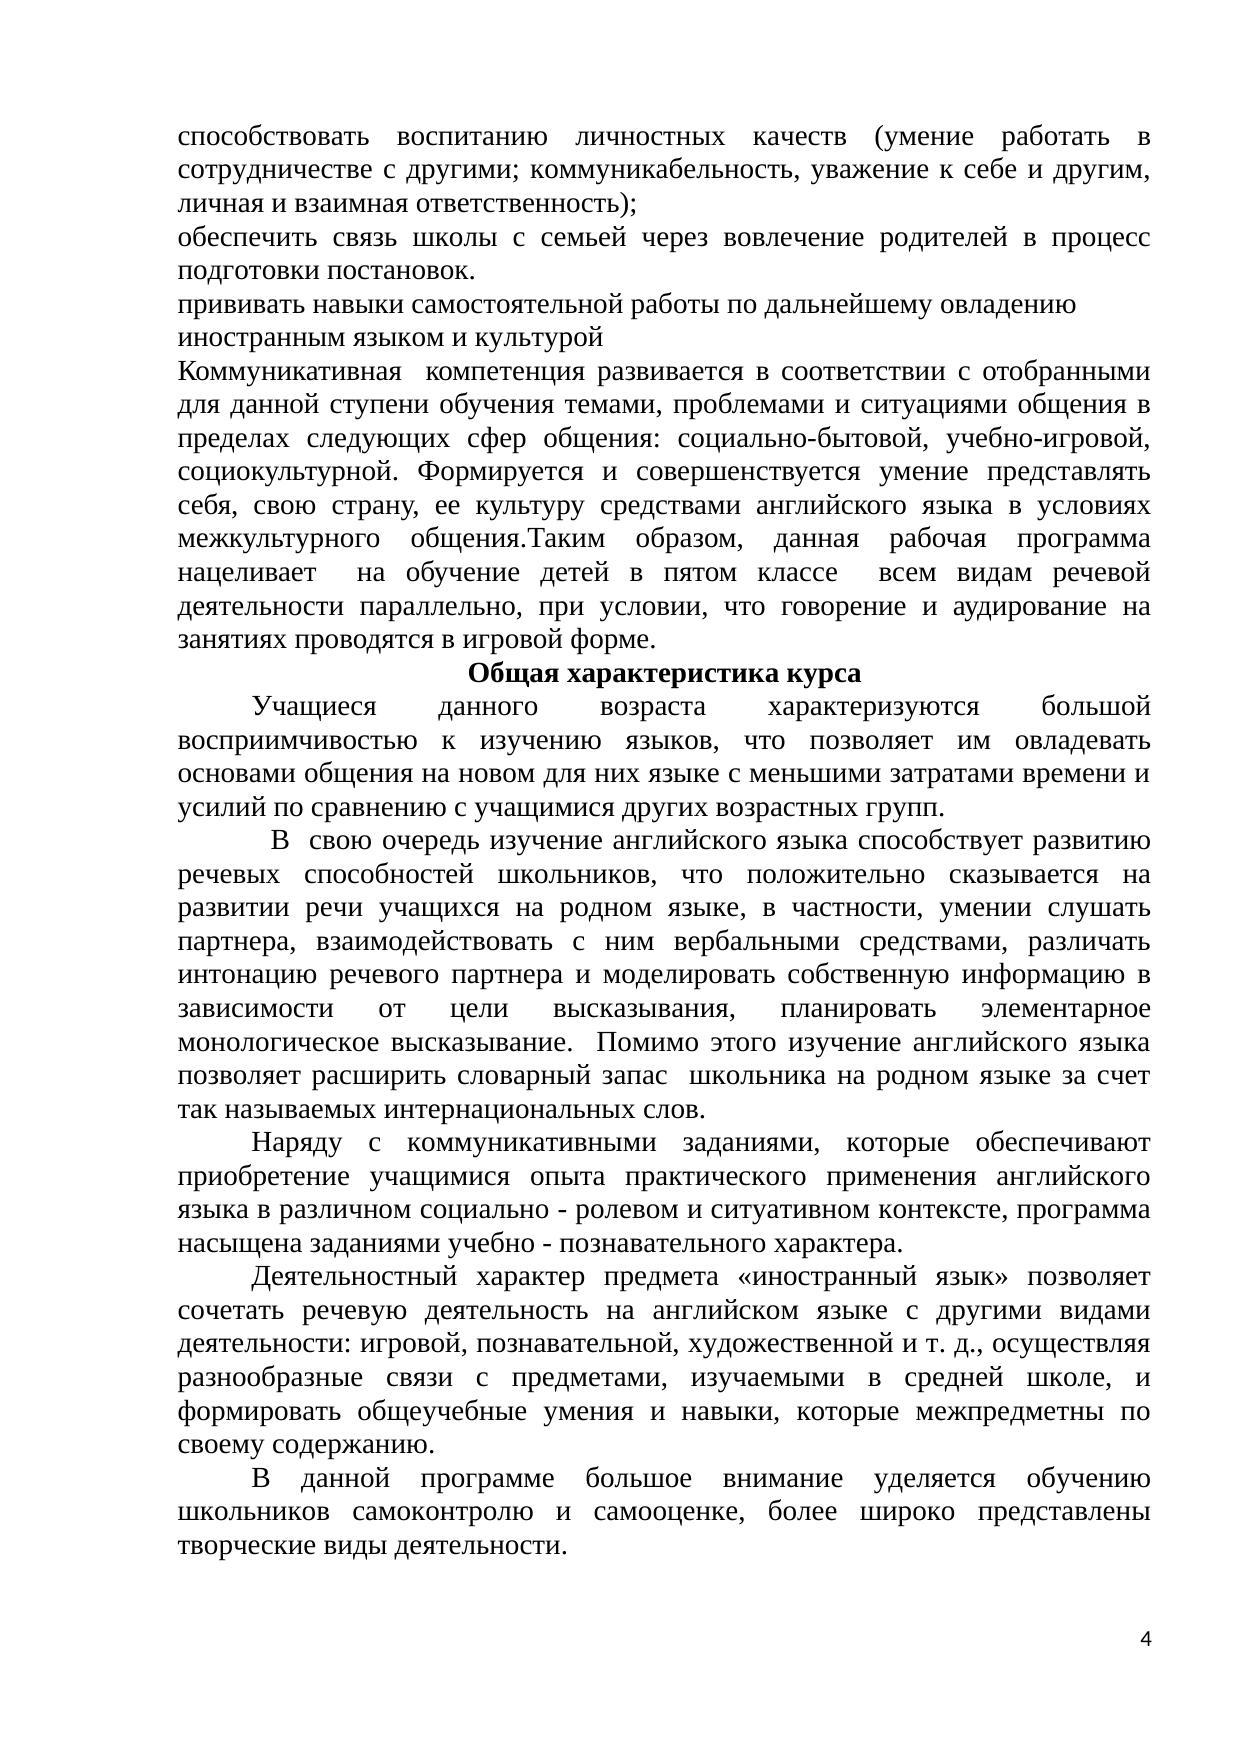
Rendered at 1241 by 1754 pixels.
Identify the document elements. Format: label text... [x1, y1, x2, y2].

text Деятельностный характер предмета «иностранный язык» позволяет сочетать речевую деятельность на английском языке с другими видами деятельности: игровой, познавательной, художественной и т. д., осуществляя разнообразные связи с предметами, изучаемыми в средней школе, и формировать общеучебные умения и навыки, которые межпредметны по своему содержанию. [177, 1258, 1152, 1460]
text Наряду с коммуникативными заданиями, которые обеспечивают приобретение учащимися опыта практического применения английского языка в различном социально - ролевом и ситуативном контексте, программа насыщена заданиями учебно - познавательного характера. [177, 1124, 1152, 1258]
text прививать навыки самостоятельной работы по дальнейшему овладению иностранным языком и культурой [177, 286, 1152, 353]
text В свою очередь изучение английского языка способствует развитию речевых способностей школьников, что положительно сказывается на развитии речи учащихся на родном языке, в частности, умении слушать партнера, взаимодействовать с ним вербальными средствами, различать интонацию речевого партнера и моделировать собственную информацию в зависимости от цели высказывания, планировать элементарное монологическое высказывание. Помимо этого изучение английского языка позволяет расширить словарный запас школьника на родном языке за счет так называемых интернациональных слов. [177, 822, 1152, 1124]
text Коммуникативная компетенция развивается в соответствии с отобранными для данной ступени обучения темами, проблемами и ситуациями общения в пределах следующих сфер общения: социально-бытовой, учебно-игровой, социокультурной. Формируется и совершенствуется умение представлять себя, свою страну, ее культуру средствами английского языка в условиях межкультурного общения.Таким образом, данная рабочая программа нацеливает на обучение детей в пятом классе всем видам речевой деятельности параллельно, при условии, что говорение и аудирование на занятиях проводятся в игровой форме. [177, 353, 1152, 655]
list способствовать воспитанию личностных качеств (умение работать в сотрудничестве с другими; коммуникабельность, уважение к себе и другим, личная и взаимная ответственность); [177, 118, 1152, 219]
text В данной программе большое внимание уделяется обучению школьников самоконтролю и самооценке, более широко представлены творческие виды деятельности. [177, 1460, 1152, 1560]
text обеспечить связь школы с семьей через вовлечение родителей в процесс подготовки постановок. [177, 219, 1152, 286]
text Общая характеристика курса [177, 655, 1152, 688]
text Учащиеся данного возраста характеризуются большой восприимчивостью к изучению языков, что позволяет им овладевать основами общения на новом для них языке с меньшими затратами времени и усилий по сравнению с учащимися других возрастных групп. [177, 688, 1152, 822]
